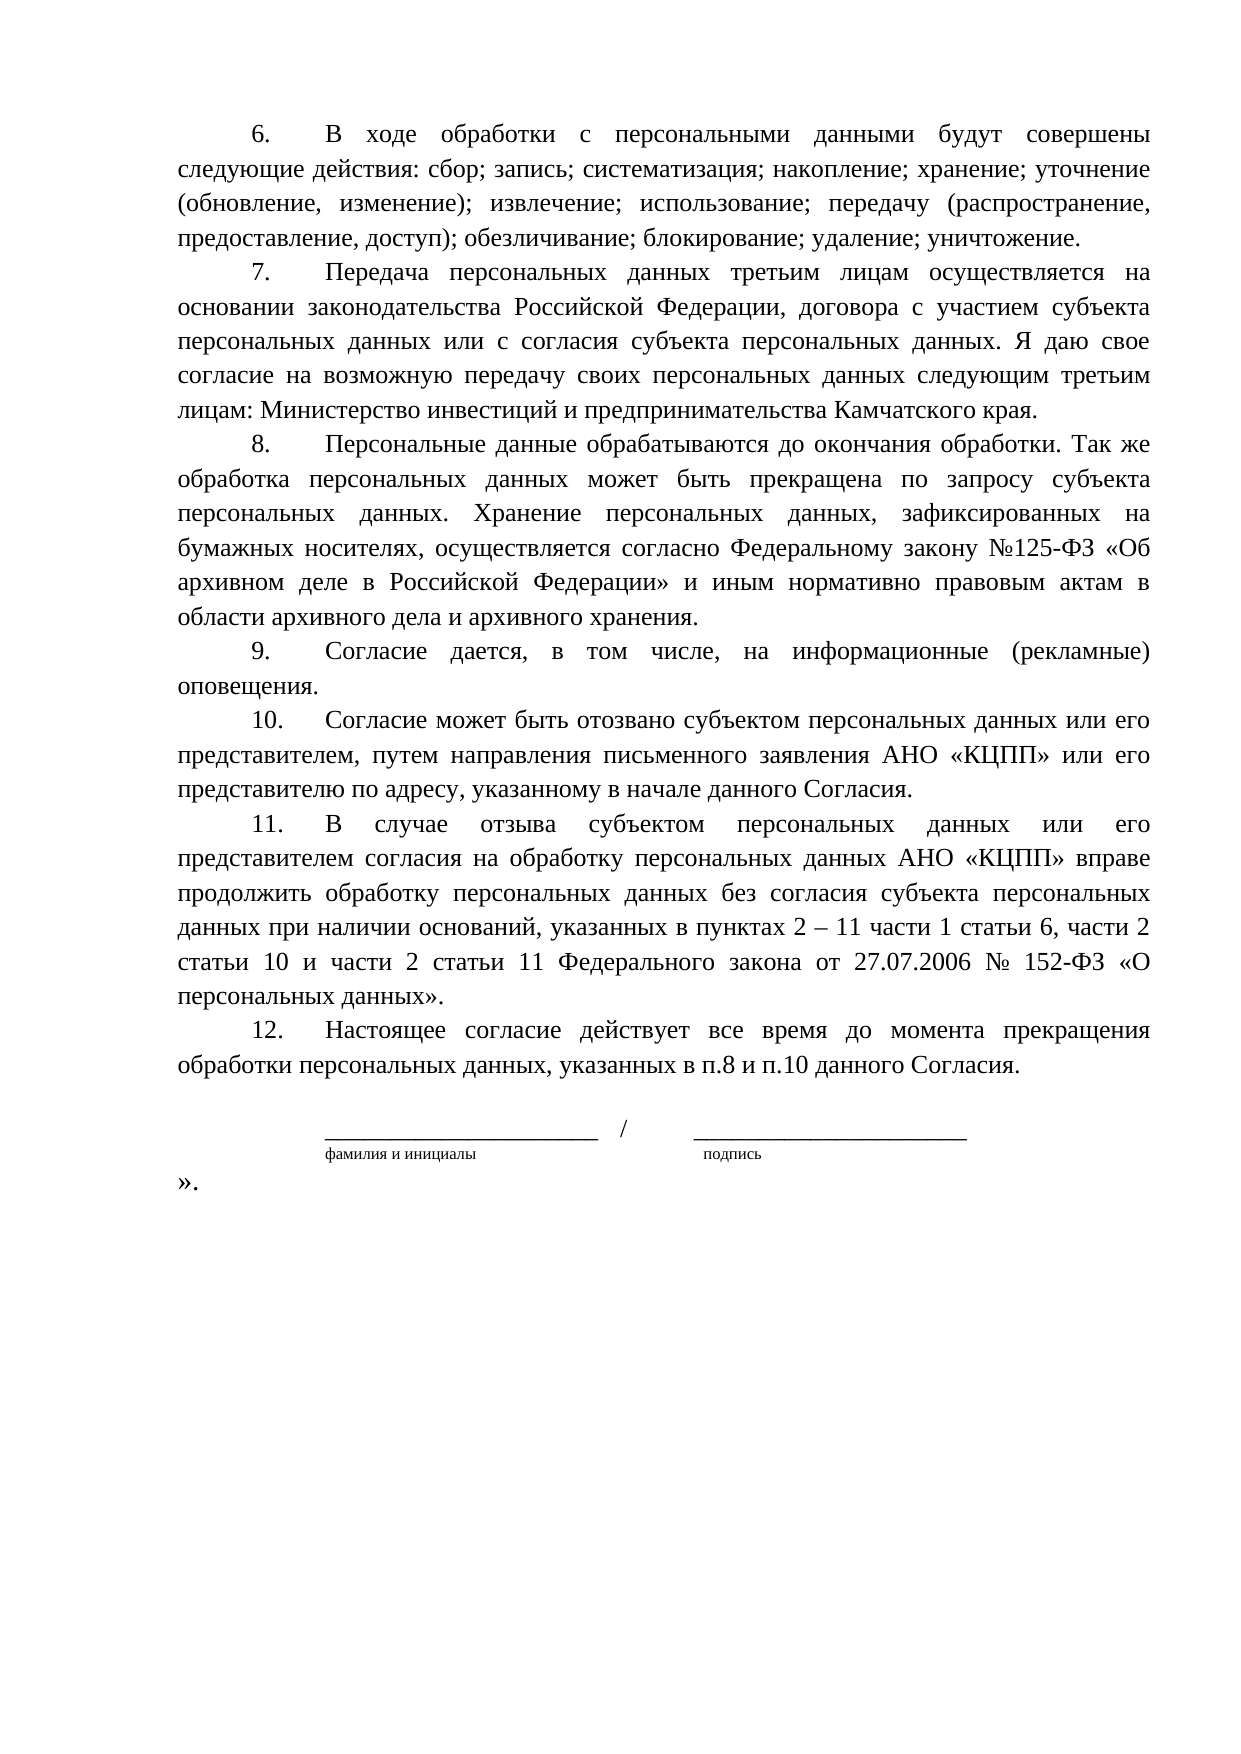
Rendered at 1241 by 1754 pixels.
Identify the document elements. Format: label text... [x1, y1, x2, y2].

text 10. Согласие может быть отозвано субъектом персональных данных или его представителем, путем направления письменного заявления АНО «КЦПП» или его представителю по адресу, указанному в начале данного Согласия. [177, 704, 1152, 803]
text ». [177, 1163, 1152, 1196]
text 8. Персональные данные обрабатываются до окончания обработки. Так же обработка персональных данных может быть прекращена по запросу субъекта персональных данных. Хранение персональных данных, зафиксированных на бумажных носителях, осуществляется согласно Федеральному закону №125-ФЗ «Об архивном деле в Российской Федерации» и иным нормативно правовым актам в области архивного дела и архивного хранения. [177, 428, 1152, 631]
text 7. Передача персональных данных третьим лицам осуществляется на основании законодательства Российской Федерации, договора с участием субъекта персональных данных или с согласия субъекта персональных данных. Я даю свое согласие на возможную передачу своих персональных данных следующим третьим лицам: Министерство инвестиций и предпринимательства Камчатского края. [177, 256, 1152, 424]
text 6. В ходе обработки с персональными данными будут совершены следующие действия: сбор; запись; систематизация; накопление; хранение; уточнение (обновление, изменение); извлечение; использование; передачу (распространение, предоставление, доступ); обезличивание; блокирование; удаление; уничтожение. [177, 118, 1152, 252]
text 11. В случае отзыва субъектом персональных данных или его представителем согласия на обработку персональных данных АНО «КЦПП» вправе продолжить обработку персональных данных без согласия субъекта персональных данных при наличии оснований, указанных в пунктах 2 – 11 части 1 статьи 6, части 2 статьи 10 и части 2 статьи 11 Федерального закона от 27.07.2006 № 152-ФЗ «О персональных данных». [177, 808, 1152, 1010]
text 12. Настоящее согласие действует все время до момента прекращения обработки персональных данных, указанных в п.8 и п.10 данного Согласия. [177, 1014, 1152, 1079]
text 9. Согласие дается, в том числе, на информационные (рекламные) оповещения. [177, 635, 1152, 700]
text фамилия и инициалы подпись [177, 1143, 1152, 1163]
text _____________________ / _____________________ [177, 1113, 1152, 1143]
